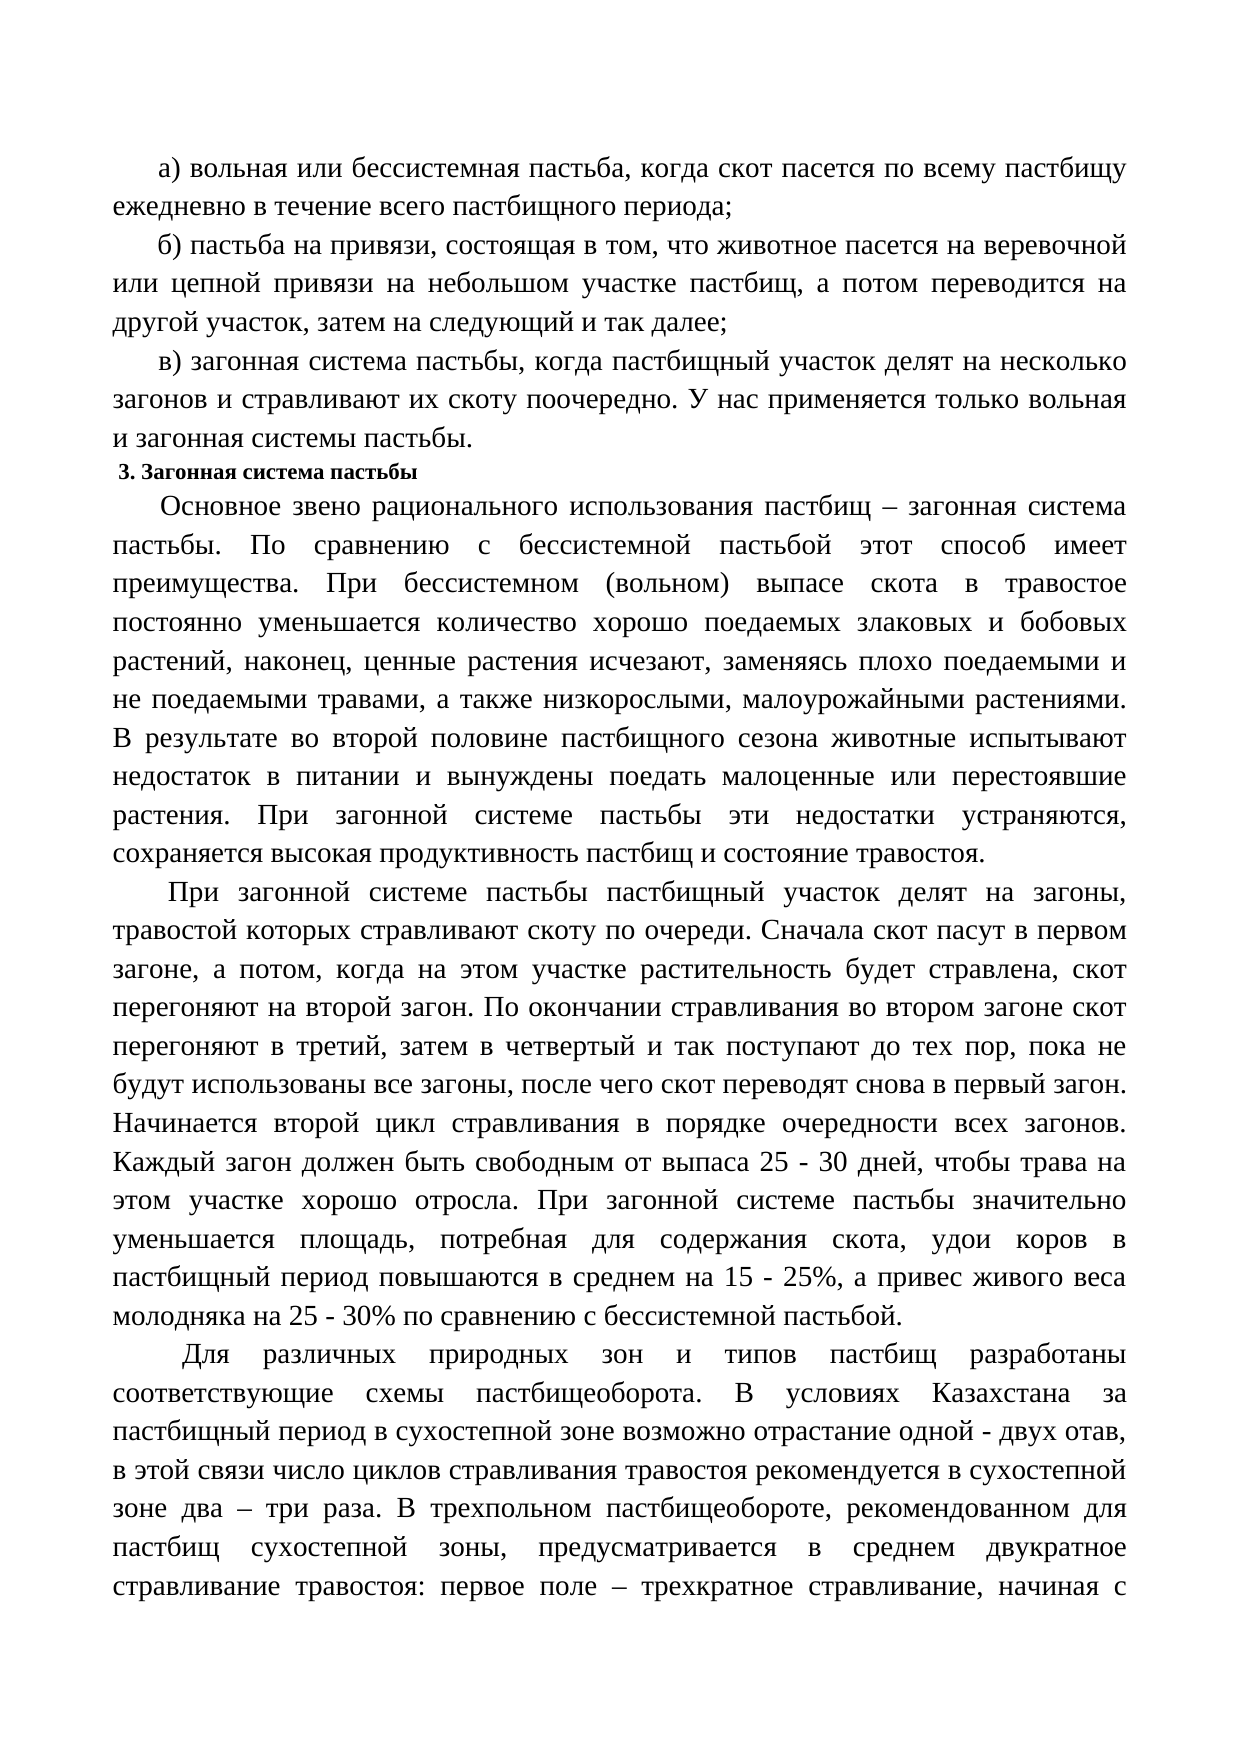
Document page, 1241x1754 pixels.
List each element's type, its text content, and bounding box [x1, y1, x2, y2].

text а) вольная или бессистемная пастьба, когда скот пасется по всему пастбищу ежедневно в течение всего пастбищного периода; [112, 150, 1128, 222]
text 3. Загонная система пастьбы [112, 458, 1128, 485]
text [112, 1336, 1128, 1601]
text б) пастьба на привязи, состоящая в том, что животное пасется на веревочной или цепной привязи на небольшом участке пастбищ, а потом переводится на другой участок, затем на следующий и так далее; [112, 227, 1128, 338]
text Основное звено рационального использования пастбищ – загонная система пастьбы. По сравнению с бессистемной пастьбой этот способ имеет преимущества. При бессистемном (вольном) выпасе скота в травостое постоянно уменьшается количество хорошо поедаемых злаковых и бобовых растений, наконец, ценные растения исчезают, заменяясь плохо поедаемыми и не поедаемыми травами, а также низкорослыми, малоурожайными растениями. В результате во второй половине пастбищного сезона животные испытывают недостаток в питании и вынуждены поедать малоценные или перестоявшие растения. При загонной системе пастьбы эти недостатки устраняются, сохраняется высокая продуктивность пастбищ и состояние травостоя. [112, 488, 1128, 869]
text в) загонная система пастьбы, когда пастбищный участок делят на несколько загонов и стравливают их скоту поочередно. У нас применяется только вольная и загонная системы пастьбы. [112, 343, 1128, 453]
text При загонной системе пастьбы пастбищный участок делят на загоны, травостой которых стравливают скоту по очереди. Сначала скот пасут в первом загоне, а потом, когда на этом участке растительность будет стравлена, скот перегоняют на второй загон. По окончании стравливания во втором загоне скот перегоняют в третий, затем в четвертый и так поступают до тех пор, пока не будут использованы все загоны, после чего скот переводят снова в первый загон. Начинается второй цикл стравливания в порядке очередности всех загонов. Каждый загон должен быть свободным от выпаса 25 - 30 дней, чтобы трава на этом участке хорошо отросла. При загонной системе пастьбы значительно уменьшается площадь, потребная для содержания скота, удои коров в пастбищный период повышаются в среднем на 15 - 25%, а привес живого веса молодняка на 25 - 30% по сравнению с бессистемной пастьбой. [112, 874, 1128, 1331]
